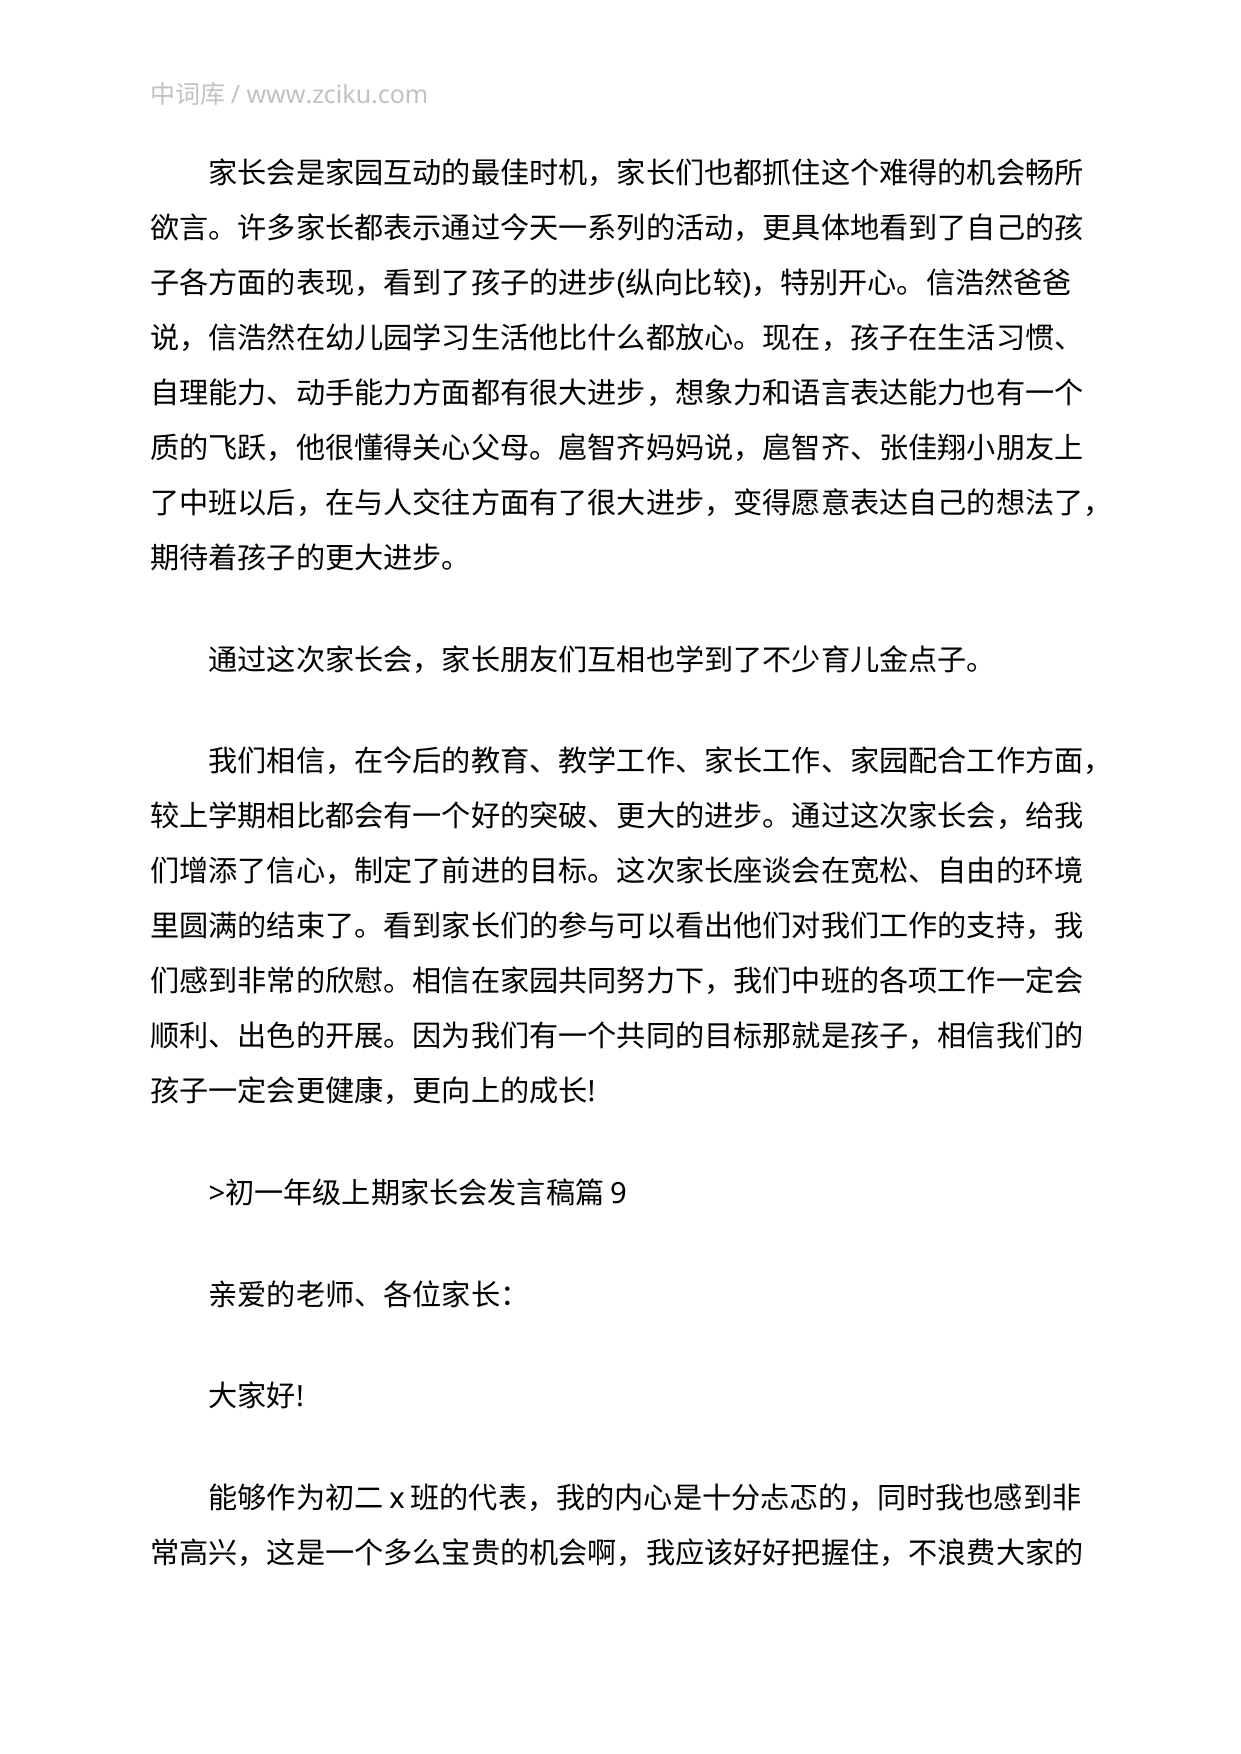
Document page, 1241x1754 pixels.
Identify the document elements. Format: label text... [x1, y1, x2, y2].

text 通过这次家长会，家长朋友们互相也学到了不少育儿金点子。 [150, 636, 1090, 678]
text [150, 1475, 1090, 1572]
text >初一年级上期家长会发言稿篇9 [150, 1169, 1090, 1212]
text 家长会是家园互动的最佳时机，家长们也都抓住这个难得的机会畅所欲言。许多家长都表示通过今天一系列的活动，更具体地看到了自己的孩子各方面的表现，看到了孩子的进步(纵向比较)，特别开心。信浩然爸爸说，信浩然在幼儿园学习生活他比什么都放心。现在，孩子在生活习惯、自理能力、动手能力方面都有很大进步，想象力和语言表达能力也有一个质的飞跃，他很懂得关心父母。扈智齐妈妈说，扈智齐、张佳翔小朋友上了中班以后，在与人交往方面有了很大进步，变得愿意表达自己的想法了，期待着孩子的更大进步。 [150, 150, 1090, 577]
text 我们相信，在今后的教育、教学工作、家长工作、家园配合工作方面，较上学期相比都会有一个好的突破、更大的进步。通过这次家长会，给我们增添了信心，制定了前进的目标。这次家长座谈会在宽松、自由的环境里圆满的结束了。看到家长们的参与可以看出他们对我们工作的支持，我们感到非常的欣慰。相信在家园共同努力下，我们中班的各项工作一定会顺利、出色的开展。因为我们有一个共同的目标那就是孩子，相信我们的孩子一定会更健康，更向上的成长! [150, 738, 1090, 1110]
text 亲爱的老师、各位家长： [150, 1271, 1090, 1313]
text 大家好! [150, 1373, 1090, 1415]
